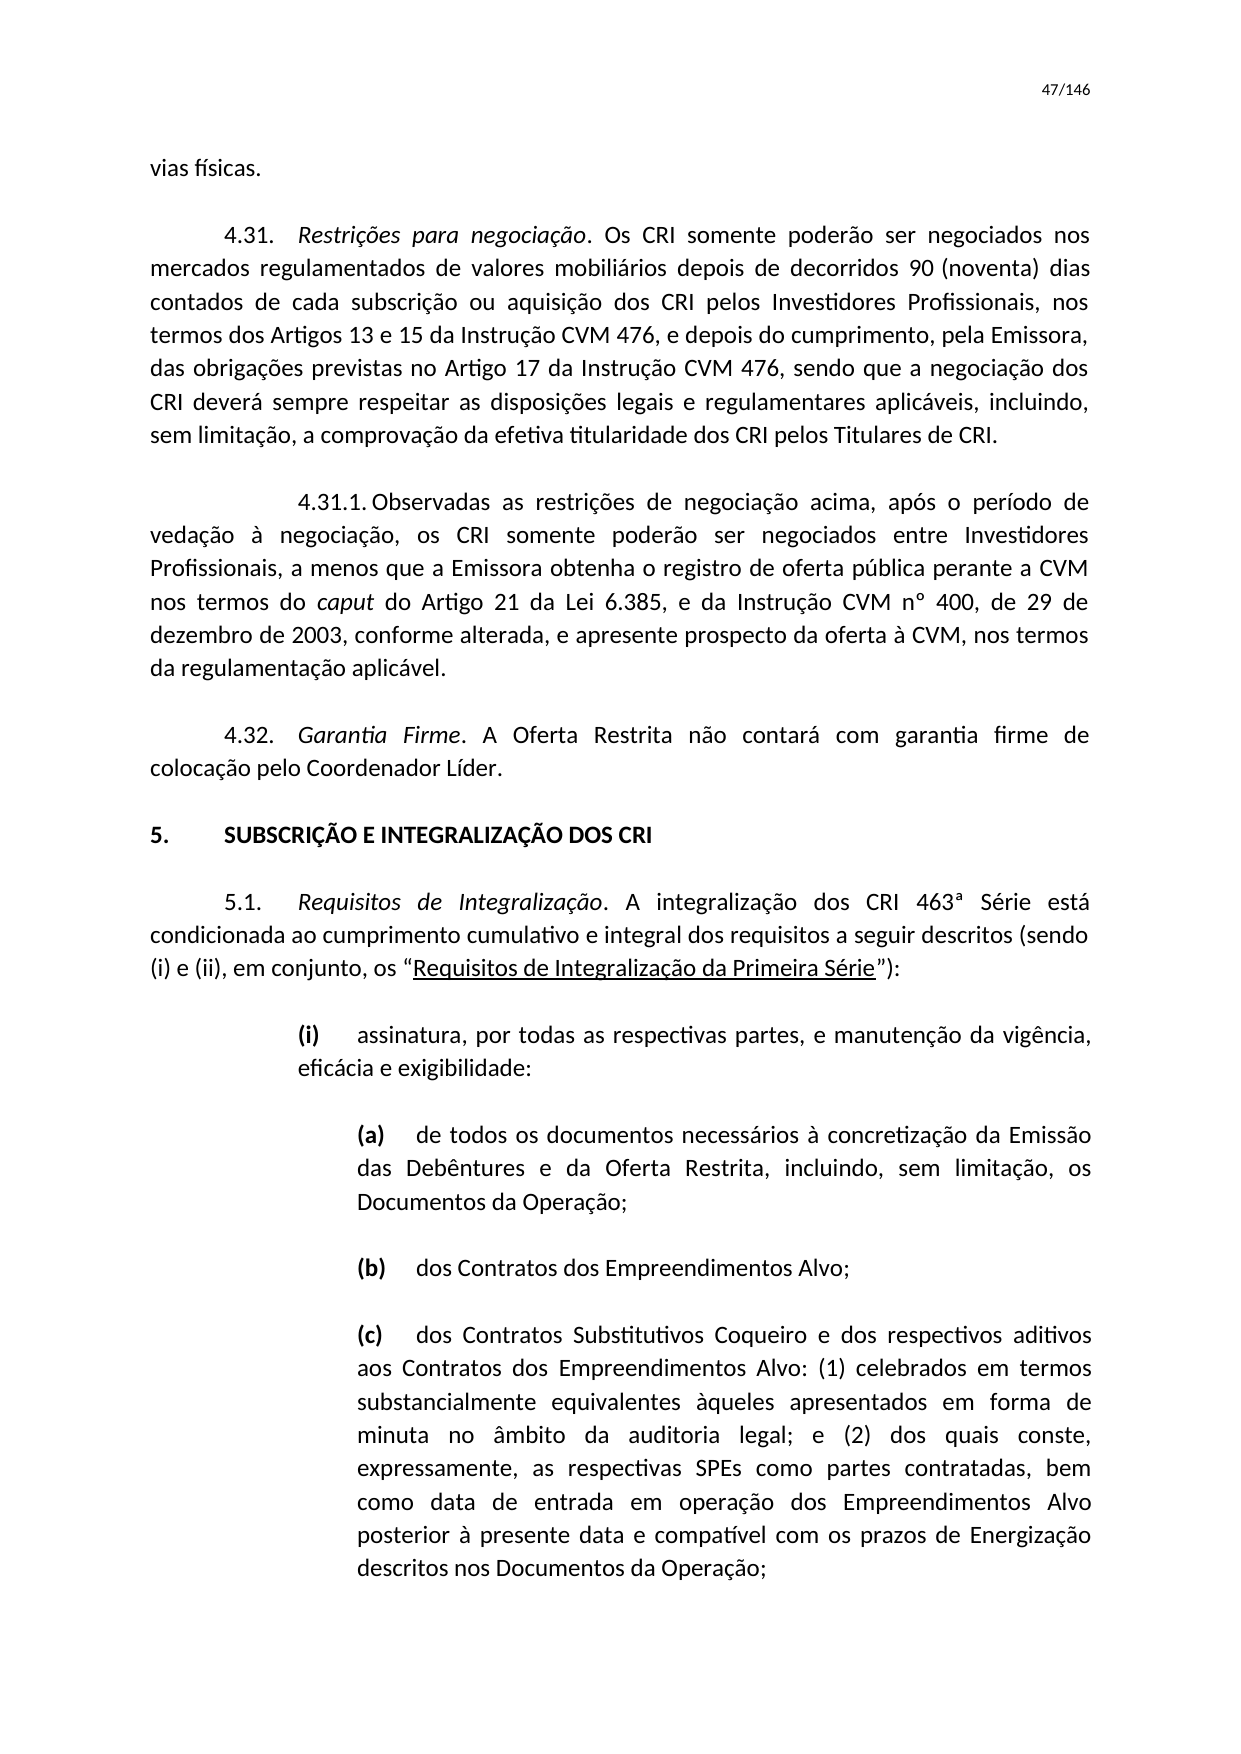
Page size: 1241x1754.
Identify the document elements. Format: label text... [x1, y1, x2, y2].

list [150, 150, 1090, 183]
list Garantia Firme. A Oferta Restrita não contará com garantia firme de colocação pelo Coordenador Líder. [150, 717, 1090, 783]
list de todos os documentos necessários à concretização da Emissão das Debêntures e da Oferta Restrita, incluindo, sem limitação, os Documentos da Operação; [357, 1117, 1092, 1217]
list dos Contratos Substitutivos Coqueiro e dos respectivos aditivos aos Contratos dos Empreendimentos Alvo: (1) celebrados em termos substancialmente equivalentes àqueles apresentados em forma de minuta no âmbito da auditoria legal; e (2) dos quais conste, expressamente, as respectivas SPEs como partes contratadas, bem como data de entrada em operação dos Empreendimentos Alvo posterior à presente data e compatível com os prazos de Energização descritos nos Documentos da Operação; [357, 1317, 1092, 1583]
list SUBSCRIÇÃO E INTEGRALIZAÇÃO DOS CRI [150, 817, 1090, 850]
list Restrições para negociação. Os CRI somente poderão ser negociados nos mercados regulamentados de valores mobiliários depois de decorridos 90 (noventa) dias contados de cada subscrição ou aquisição dos CRI pelos Investidores Profissionais, nos termos dos Artigos 13 e 15 da Instrução CVM 476, e depois do cumprimento, pela Emissora, das obrigações previstas no Artigo 17 da Instrução CVM 476, sendo que a negociação dos CRI deverá sempre respeitar as disposições legais e regulamentares aplicáveis, incluindo, sem limitação, a comprovação da efetiva titularidade dos CRI pelos Titulares de CRI. [150, 217, 1090, 450]
list Requisitos de Integralização. A integralização dos CRI 463ª Série está condicionada ao cumprimento cumulativo e integral dos requisitos a seguir descritos (sendo (i) e (ii), em conjunto, os “Requisitos de Integralização da Primeira Série”): [150, 883, 1090, 983]
list dos Contratos dos Empreendimentos Alvo; [357, 1250, 1092, 1283]
list assinatura, por todas as respectivas partes, e manutenção da vigência, eficácia e exigibilidade: [298, 1017, 1092, 1083]
list Observadas as restrições de negociação acima, após o período de vedação à negociação, os CRI somente poderão ser negociados entre Investidores Profissionais, a menos que a Emissora obtenha o registro de oferta pública perante a CVM nos termos do caput do Artigo 21 da Lei 6.385, e da Instrução CVM nº 400, de 29 de dezembro de 2003, conforme alterada, e apresente prospecto da oferta à CVM, nos termos da regulamentação aplicável. [150, 483, 1090, 683]
